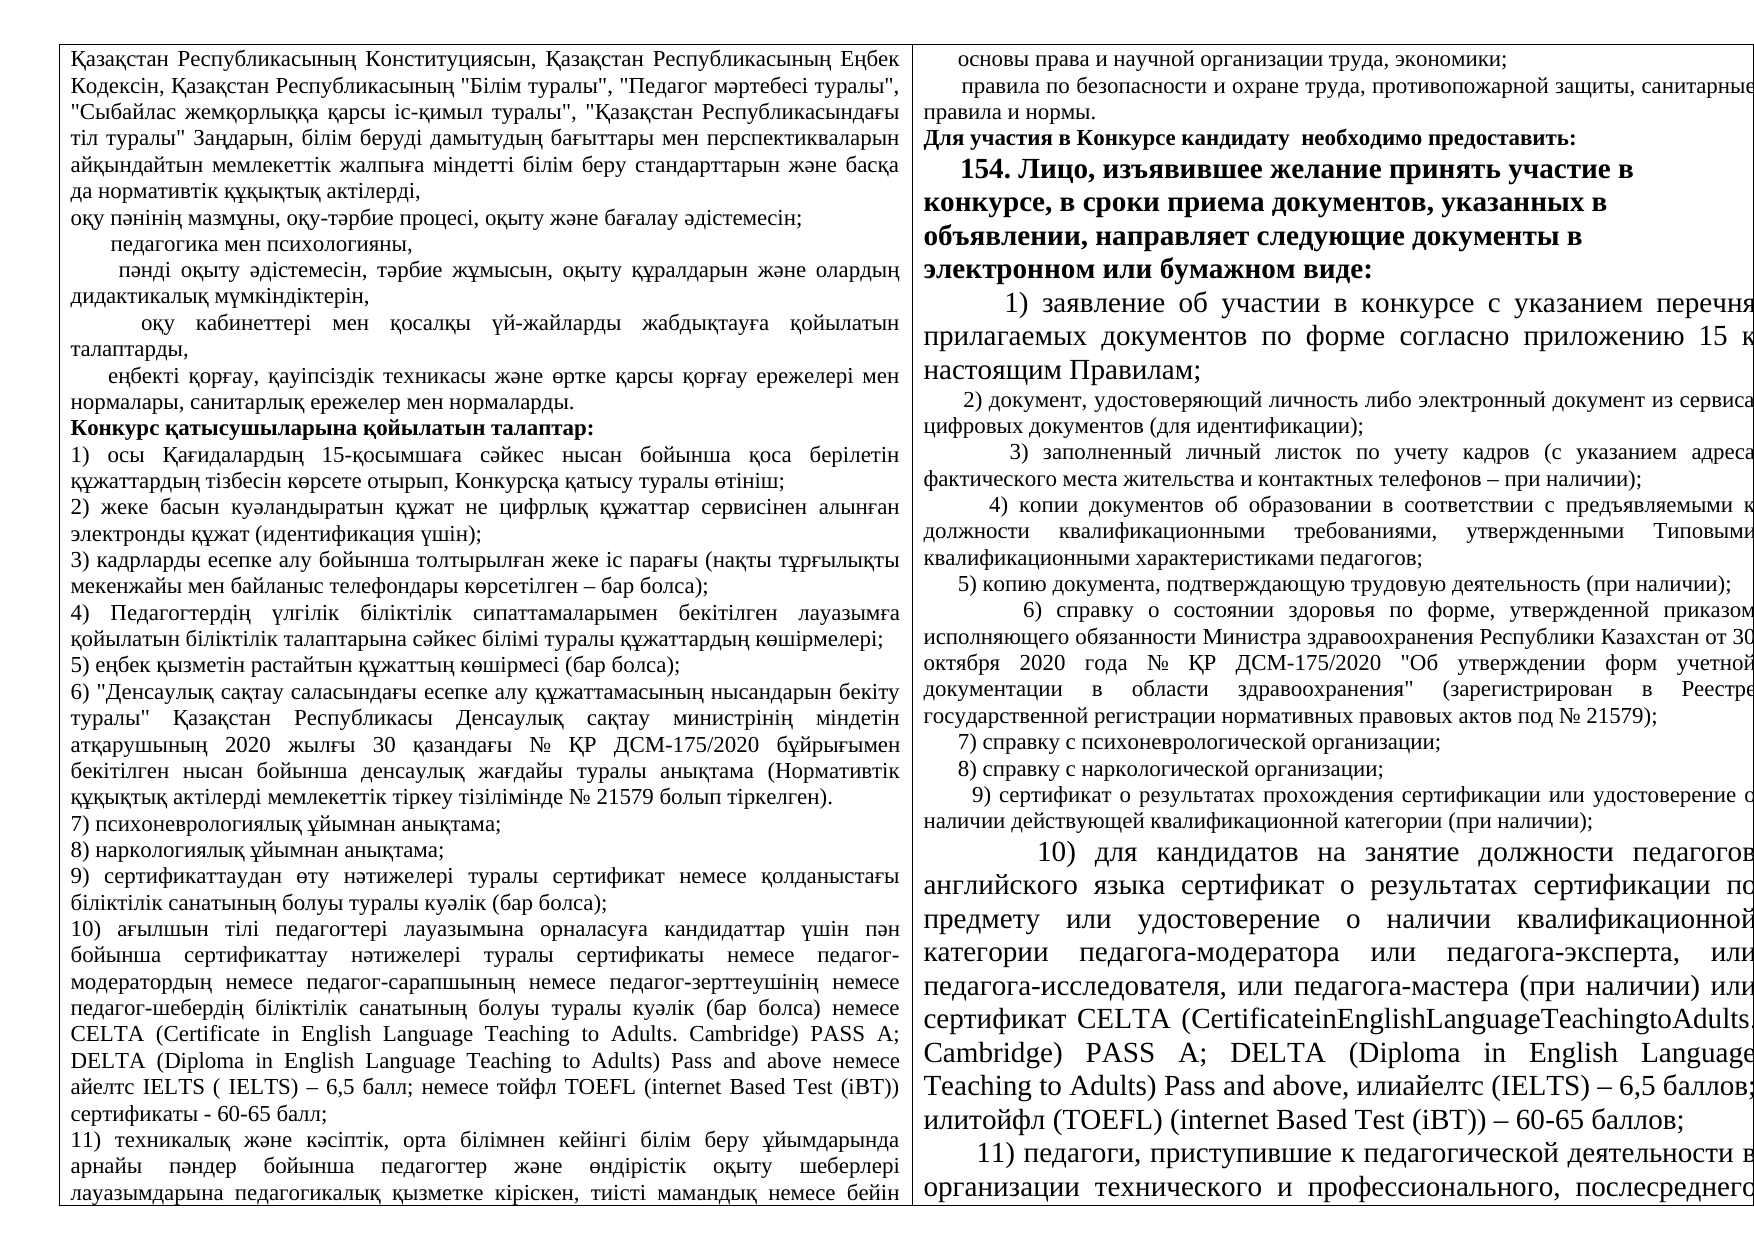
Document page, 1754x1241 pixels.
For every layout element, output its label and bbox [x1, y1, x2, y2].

table_header [60, 45, 912, 1205]
table_header [913, 45, 1753, 1205]
